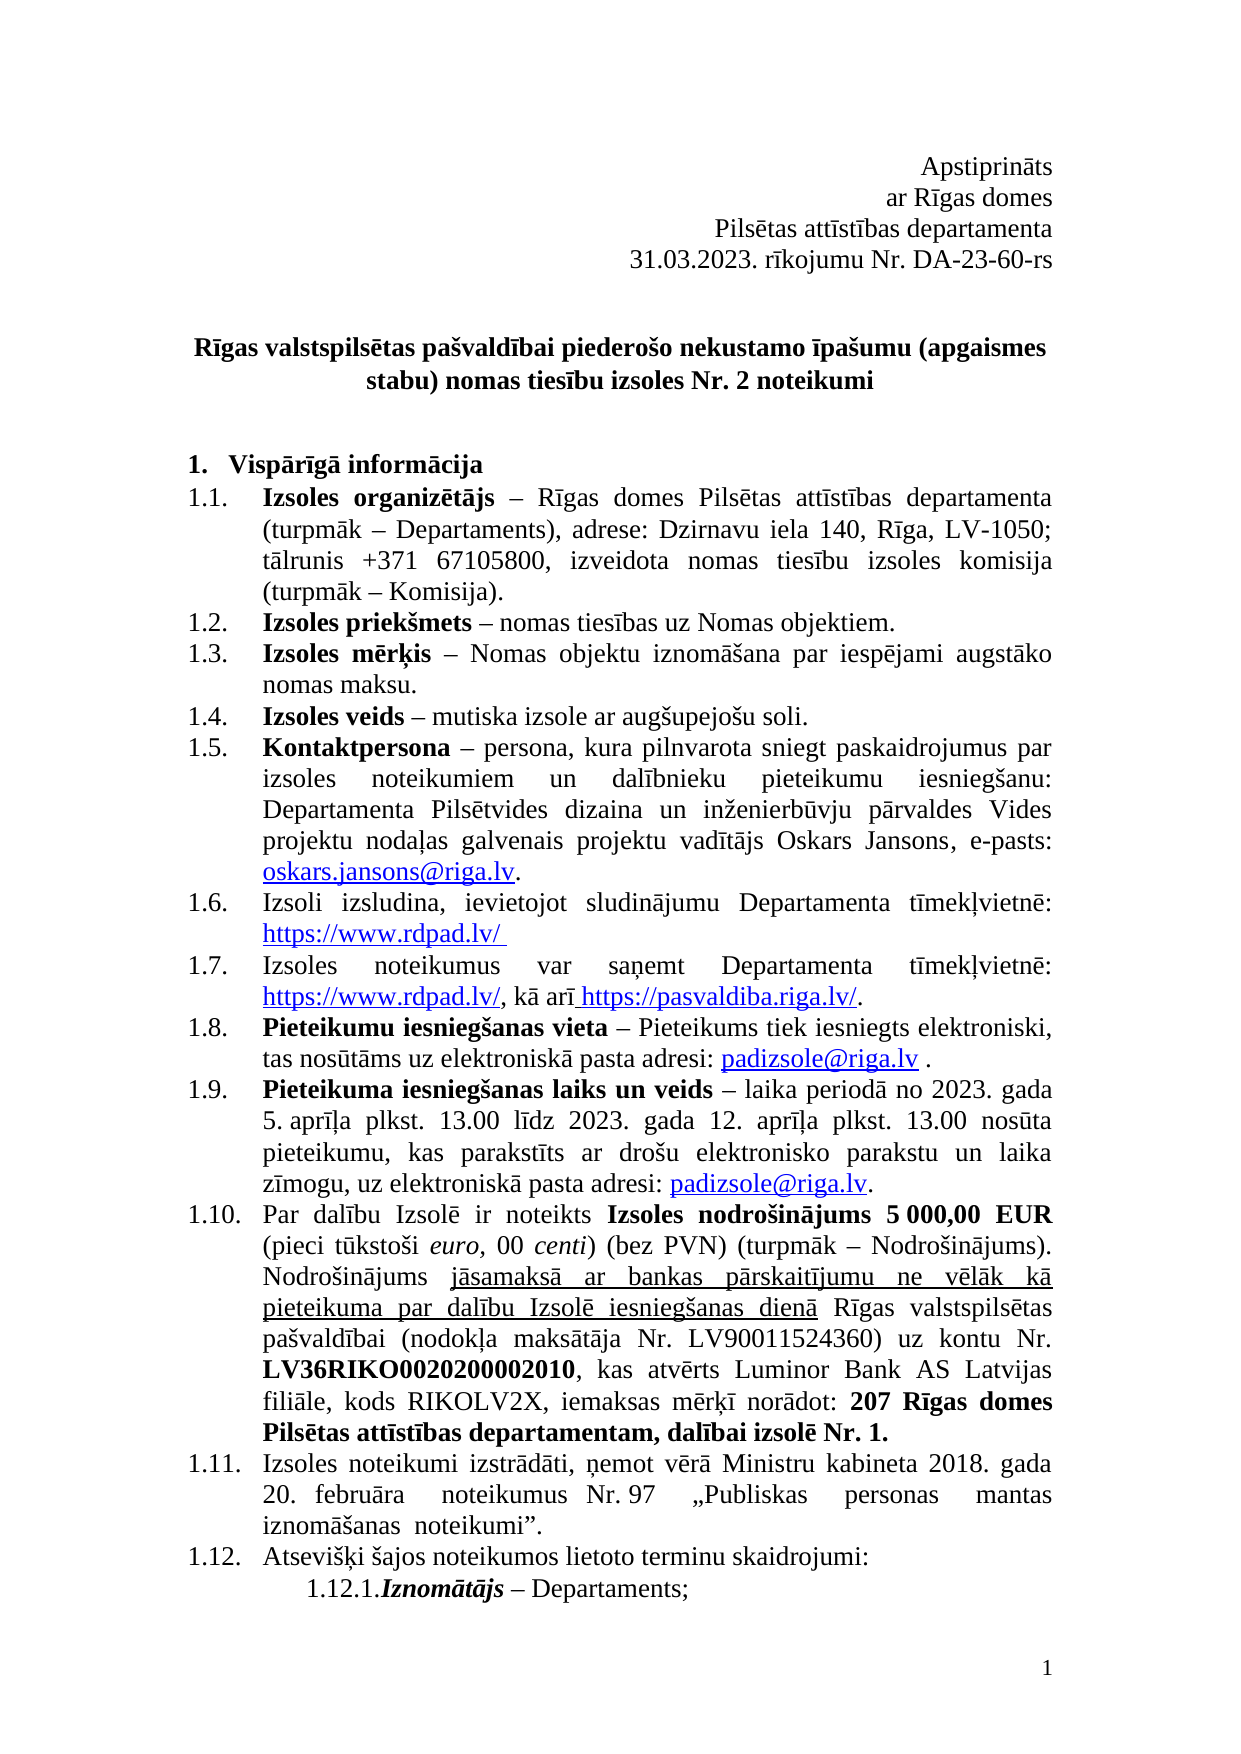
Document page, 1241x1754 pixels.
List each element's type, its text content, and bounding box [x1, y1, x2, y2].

list Par dalību Izsolē ir noteikts Izsoles nodrošinājums 5 000,00 EUR (pieci tūkstoši euro, 00 centi) (bez PVN) (turpmāk – Nodrošinājums). Nodrošinājums jāsamaksā ar bankas pārskaitījumu ne vēlāk kā pieteikuma par dalību Izsolē iesniegšanas dienā Rīgas valstspilsētas pašvaldībai (nodokļa maksātāja Nr. LV90011524360) uz kontu Nr. LV36RIKO0020200002010, kas atvērts Luminor Bank AS Latvijas filiāle, kods RIKOLV2X, iemaksas mērķī norādot: 207 Rīgas domes Pilsētas attīstības departamentam, dalībai izsolē Nr. 1. [187, 1198, 1053, 1447]
list Atsevišķi šajos noteikumos lietoto terminu skaidrojumi: [187, 1541, 1053, 1572]
subtitle Rīgas valstspilsētas pašvaldībai piederošo nekustamo īpašumu (apgaismes stabu) nomas tiesību izsoles Nr. 2 noteikumi [187, 331, 1053, 395]
list Izsoles noteikumus var saņemt Departamenta tīmekļvietnē: https://www.rdpad.lv/, kā arī https://pasvaldiba.riga.lv/. [187, 949, 1053, 1011]
list Izsoles priekšmets – nomas tiesības uz Nomas objektiem. [187, 606, 1053, 637]
subtitle Pilsētas attīstības departamenta [187, 212, 1053, 243]
subtitle 31.03.2023. rīkojumu Nr. DA-23-60-rs [187, 243, 1053, 274]
list Kontaktpersona – persona, kura pilnvarota sniegt paskaidrojumus par izsoles noteikumiem un dalībnieku pieteikumu iesniegšanu: Departamenta Pilsētvides dizaina un inženierbūvju pārvaldes Vides projektu nodaļas galvenais projektu vadītājs Oskars Jansons, e-pasts: oskars.jansons@riga.lv. [187, 731, 1053, 886]
list Pieteikuma iesniegšanas laiks un veids – laika periodā no 2023. gada 5. aprīļa plkst. 13.00 līdz 2023. gada 12. aprīļa plkst. 13.00 nosūta pieteikumu, kas parakstīts ar drošu elektronisko parakstu un laika zīmogu, uz elektroniskā pasta adresi: padizsole@riga.lv. [187, 1073, 1053, 1198]
subtitle Apstiprināts [187, 150, 1053, 181]
list Izsoli izsludina, ievietojot sludinājumu Departamenta tīmekļvietnē: https://www.rdpad.lv/ [187, 886, 1053, 949]
list Izsoles mērķis – Nomas objektu iznomāšana par iespējami augstāko nomas maksu. [187, 637, 1053, 699]
list Izsoles veids – mutiska izsole ar augšupejošu soli. [187, 699, 1053, 731]
list Izsoles organizētājs – Rīgas domes Pilsētas attīstības departamenta (turpmāk – Departaments), adrese: Dzirnavu iela 140, Rīga, LV-1050; tālrunis +371 67105800, izveidota nomas tiesību izsoles komisija (turpmāk – Komisija). [187, 482, 1053, 606]
list Izsoles noteikumi izstrādāti, ņemot vērā Ministru kabineta 2018. gada 20. februāra noteikumus Nr. 97 „Publiskas personas mantas iznomāšanas noteikumi”. [187, 1447, 1053, 1541]
list Iznomātājs – Departaments; [306, 1572, 1053, 1603]
list Pieteikumu iesniegšanas vieta – Pieteikums tiek iesniegts elektroniski, tas nosūtāms uz elektroniskā pasta adresi: padizsole@riga.lv . [187, 1011, 1053, 1073]
subtitle ar Rīgas domes [187, 181, 1053, 212]
list Vispārīgā informācija [187, 448, 1053, 479]
